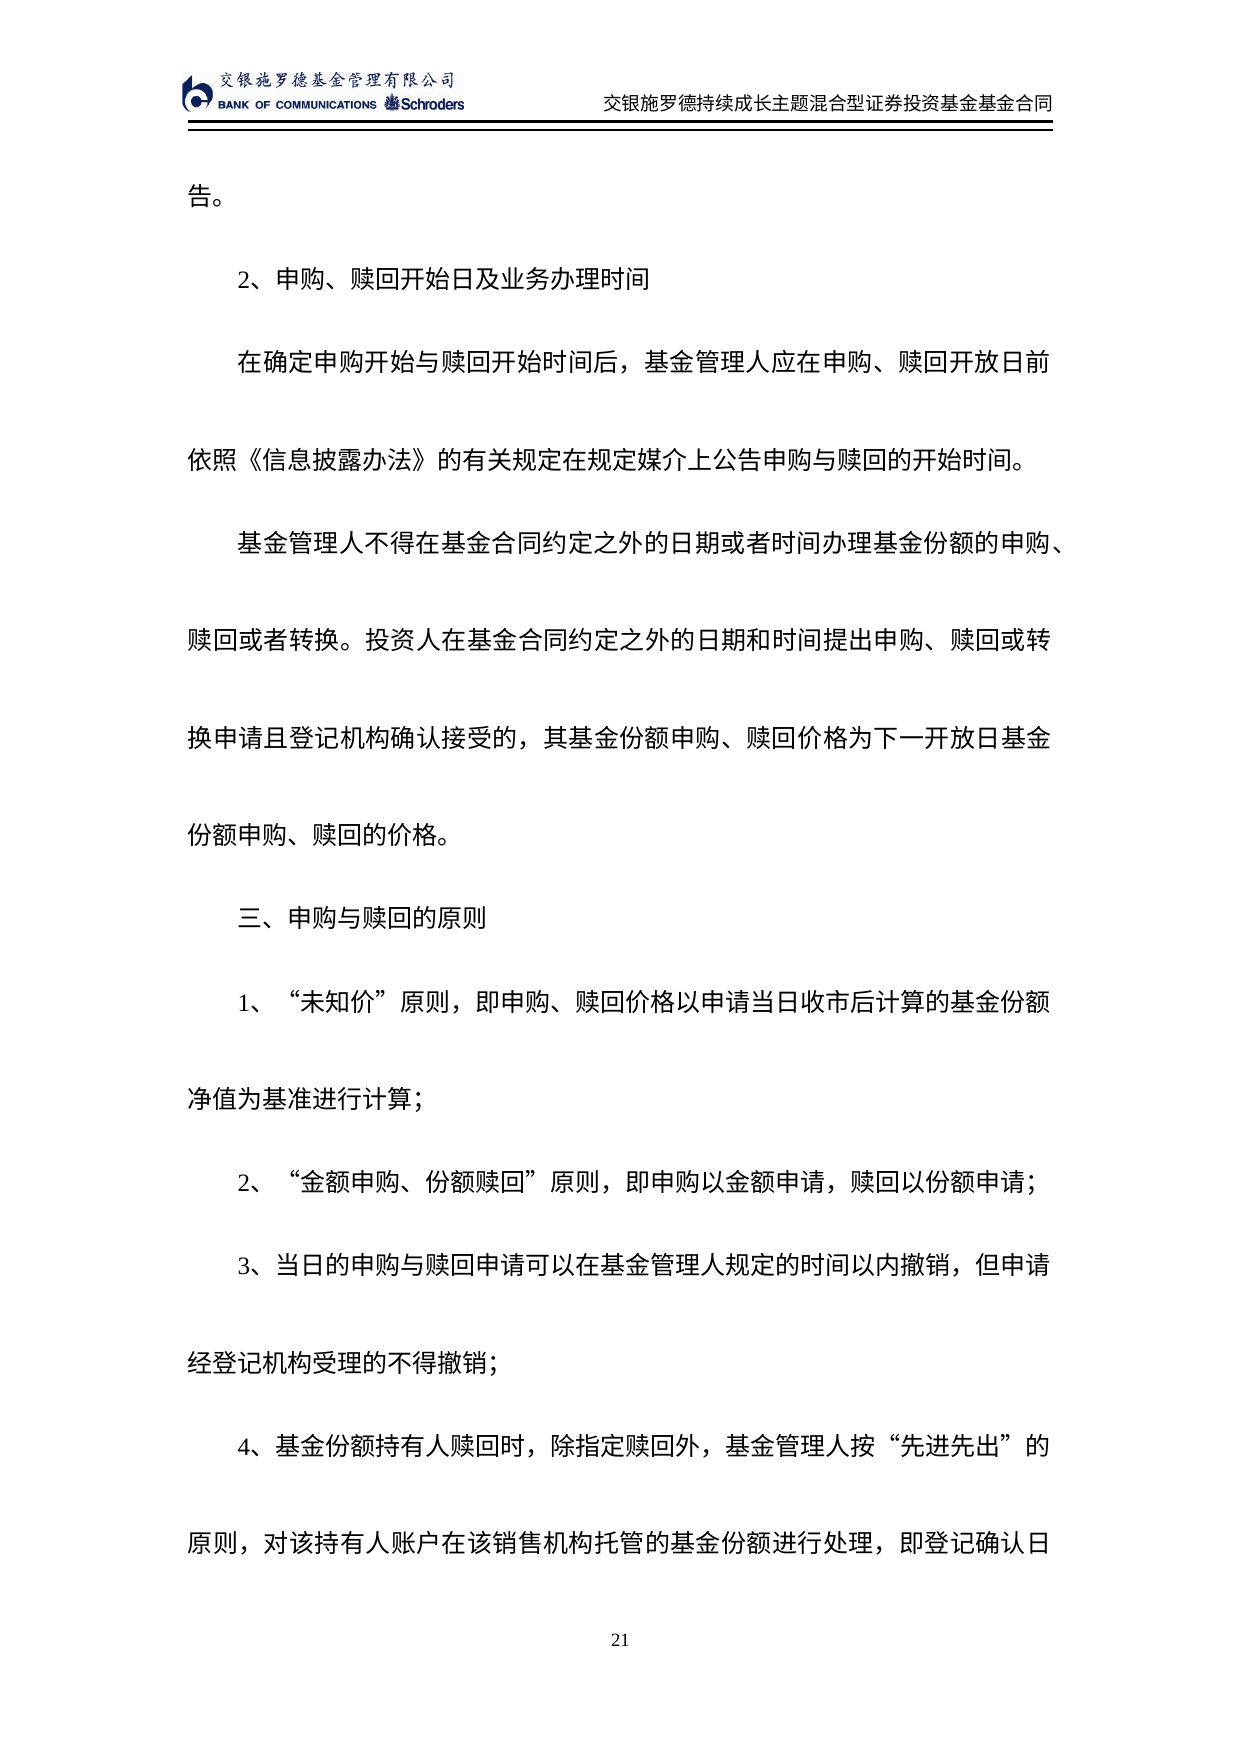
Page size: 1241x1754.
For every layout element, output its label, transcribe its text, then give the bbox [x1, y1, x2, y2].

text 在确定申购开始与赎回开始时间后，基金管理人应在申购、赎回开放日前依照《信息披露办法》的有关规定在规定媒介上公告申购与赎回的开始时间。 [187, 328, 1053, 491]
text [187, 1412, 1053, 1574]
picture [182, 72, 464, 112]
text 2、“金额申购、份额赎回”原则，即申购以金额申请，赎回以份额申请； [187, 1148, 1053, 1213]
text 2、申购、赎回开始日及业务办理时间 [187, 245, 1053, 310]
text 三、申购与赎回的原则 [187, 884, 1053, 949]
text 基金管理人不得在基金合同约定之外的日期或者时间办理基金份额的申购、赎回或者转换。投资人在基金合同约定之外的日期和时间提出申购、赎回或转换申请且登记机构确认接受的，其基金份额申购、赎回价格为下一开放日基金份额申购、赎回的价格。 [187, 509, 1053, 866]
text 3、当日的申购与赎回申请可以在基金管理人规定的时间以内撤销，但申请经登记机构受理的不得撤销； [187, 1231, 1053, 1394]
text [187, 162, 1053, 227]
text 1、“未知价”原则，即申购、赎回价格以申请当日收市后计算的基金份额净值为基准进行计算； [187, 968, 1053, 1130]
